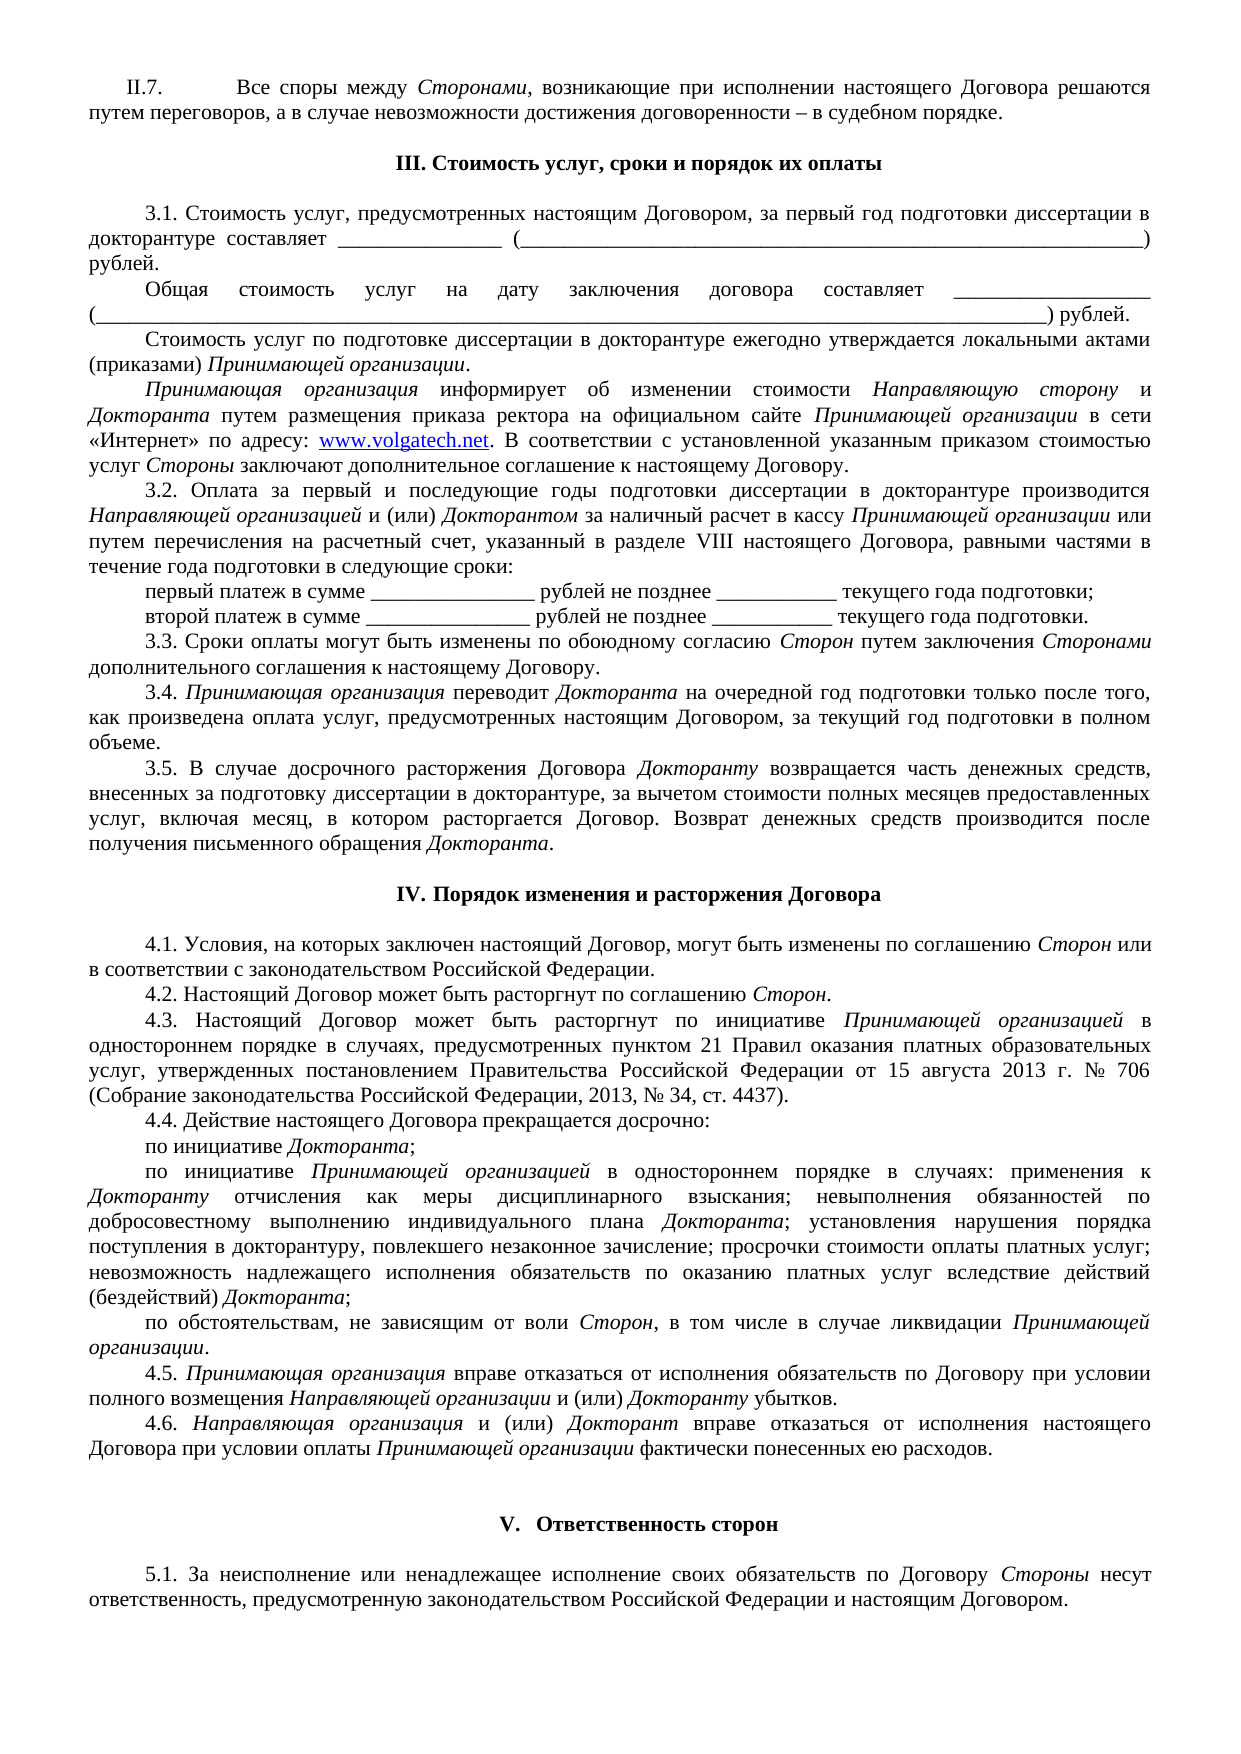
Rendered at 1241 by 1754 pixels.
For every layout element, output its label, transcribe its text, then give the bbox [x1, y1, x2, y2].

text 4.1. Условия, на которых заключен настоящий Договор, могут быть изменены по соглашению Сторон или в соответствии с законодательством Российской Федерации. [89, 931, 1152, 981]
text 3.5. В случае досрочного расторжения Договора Докторанту возвращается часть денежных средств, внесенных за подготовку диссертации в докторантуре, за вычетом стоимости полных месяцев предоставленных услуг, включая месяц, в котором расторгается Договор. Возврат денежных средств производится после получения письменного обращения Докторанта. [89, 754, 1152, 855]
text Стоимость услуг по подготовке диссертации в докторантуре ежегодно утверждается локальными актами (приказами) Принимающей организации. [89, 326, 1152, 376]
text по инициативе Принимающей организацией в одностороннем порядке в случаях: применения к Докторанту отчисления как меры дисциплинарного взыскания; невыполнения обязанностей по добросовестному выполнению индивидуального плана Докторанта; установления нарушения порядка поступления в докторантуру, повлекшего незаконное зачисление; просрочки стоимости оплаты платных услуг; невозможность надлежащего исполнения обязательств по оказанию платных услуг вследствие действий (бездействий) Докторанта; [89, 1158, 1152, 1309]
list Порядок изменения и расторжения Договора [89, 881, 1152, 906]
text 4.5. Принимающая организация вправе отказаться от исполнения обязательств по Договору при условии полного возмещения Направляющей организации и (или) Докторанту убытков. [89, 1359, 1152, 1410]
text по обстоятельствам, не зависящим от воли Сторон, в том числе в случае ликвидации Принимающей организации. [89, 1309, 1152, 1359]
text первый платеж в сумме _______________ рублей не позднее ___________ текущего года подготовки; [89, 578, 1152, 603]
text по инициативе Докторанта; [89, 1133, 1152, 1158]
text Общая стоимость услуг на дату заключения договора составляет __________________ (_______________________________________________________________________________________) рублей. [89, 276, 1152, 326]
text 4.6. Направляющая организация и (или) Докторант вправе отказаться от исполнения настоящего Договора при условии оплаты Принимающей организации фактически понесенных ею расходов. [89, 1410, 1152, 1460]
text 3.3. Сроки оплаты могут быть изменены по обоюдному согласию Сторон путем заключения Сторонами дополнительного соглашения к настоящему Договору. [89, 628, 1152, 679]
text 4.2. Настоящий Договор может быть расторгнут по соглашению Сторон. [89, 981, 1152, 1007]
text 4.3. Настоящий Договор может быть расторгнут по инициативе Принимающей организацией в одностороннем порядке в случаях, предусмотренных пунктом 21 Правил оказания платных образовательных услуг, утвержденных постановлением Правительства Российской Федерации от 15 августа 2013 г. № 706 (Собрание законодательства Российской Федерации, 2013, № 34, ст. 4437). [89, 1007, 1152, 1107]
text 3.1. Стоимость услуг, предусмотренных настоящим Договором, за первый год подготовки диссертации в докторантуре составляет _______________ (_________________________________________________________) рублей. [89, 200, 1152, 276]
text Принимающая организация информирует об изменении стоимости Направляющую сторону и Докторанта путем размещения приказа ректора на официальном сайте Принимающей организации в сети «Интернет» по адресу: www.volgatech.net. В соответствии с установленной указанным приказом стоимостью услуг Стороны заключают дополнительное соглашение к настоящему Договору. [89, 376, 1152, 477]
text 5.1. За неисполнение или ненадлежащее исполнение своих обязательств по Договору Стороны несут ответственность, предусмотренную законодательством Российской Федерации и настоящим Договором. [89, 1561, 1152, 1612]
text 3.2. Оплата за первый и последующие годы подготовки диссертации в докторантуре производится Направляющей организацией и (или) Докторантом за наличный расчет в кассу Принимающей организации или путем перечисления на расчетный счет, указанный в разделе VIII настоящего Договора, равными частями в течение года подготовки в следующие сроки: [89, 477, 1152, 578]
list Ответственность сторон [89, 1511, 1152, 1536]
text 4.4. Действие настоящего Договора прекращается досрочно: [89, 1107, 1152, 1133]
list Стоимость услуг, сроки и порядок их оплаты [89, 149, 1152, 175]
text 3.4. Принимающая организация переводит Докторанта на очередной год подготовки только после того, как произведена оплата услуг, предусмотренных настоящим Договором, за текущий год подготовки в полном объеме. [89, 679, 1152, 754]
list Все споры между Сторонами, возникающие при исполнении настоящего Договора решаются путем переговоров, а в случае невозможности достижения договоренности – в судебном порядке. [89, 74, 1152, 124]
text второй платеж в сумме _______________ рублей не позднее ___________ текущего года подготовки. [89, 603, 1152, 628]
